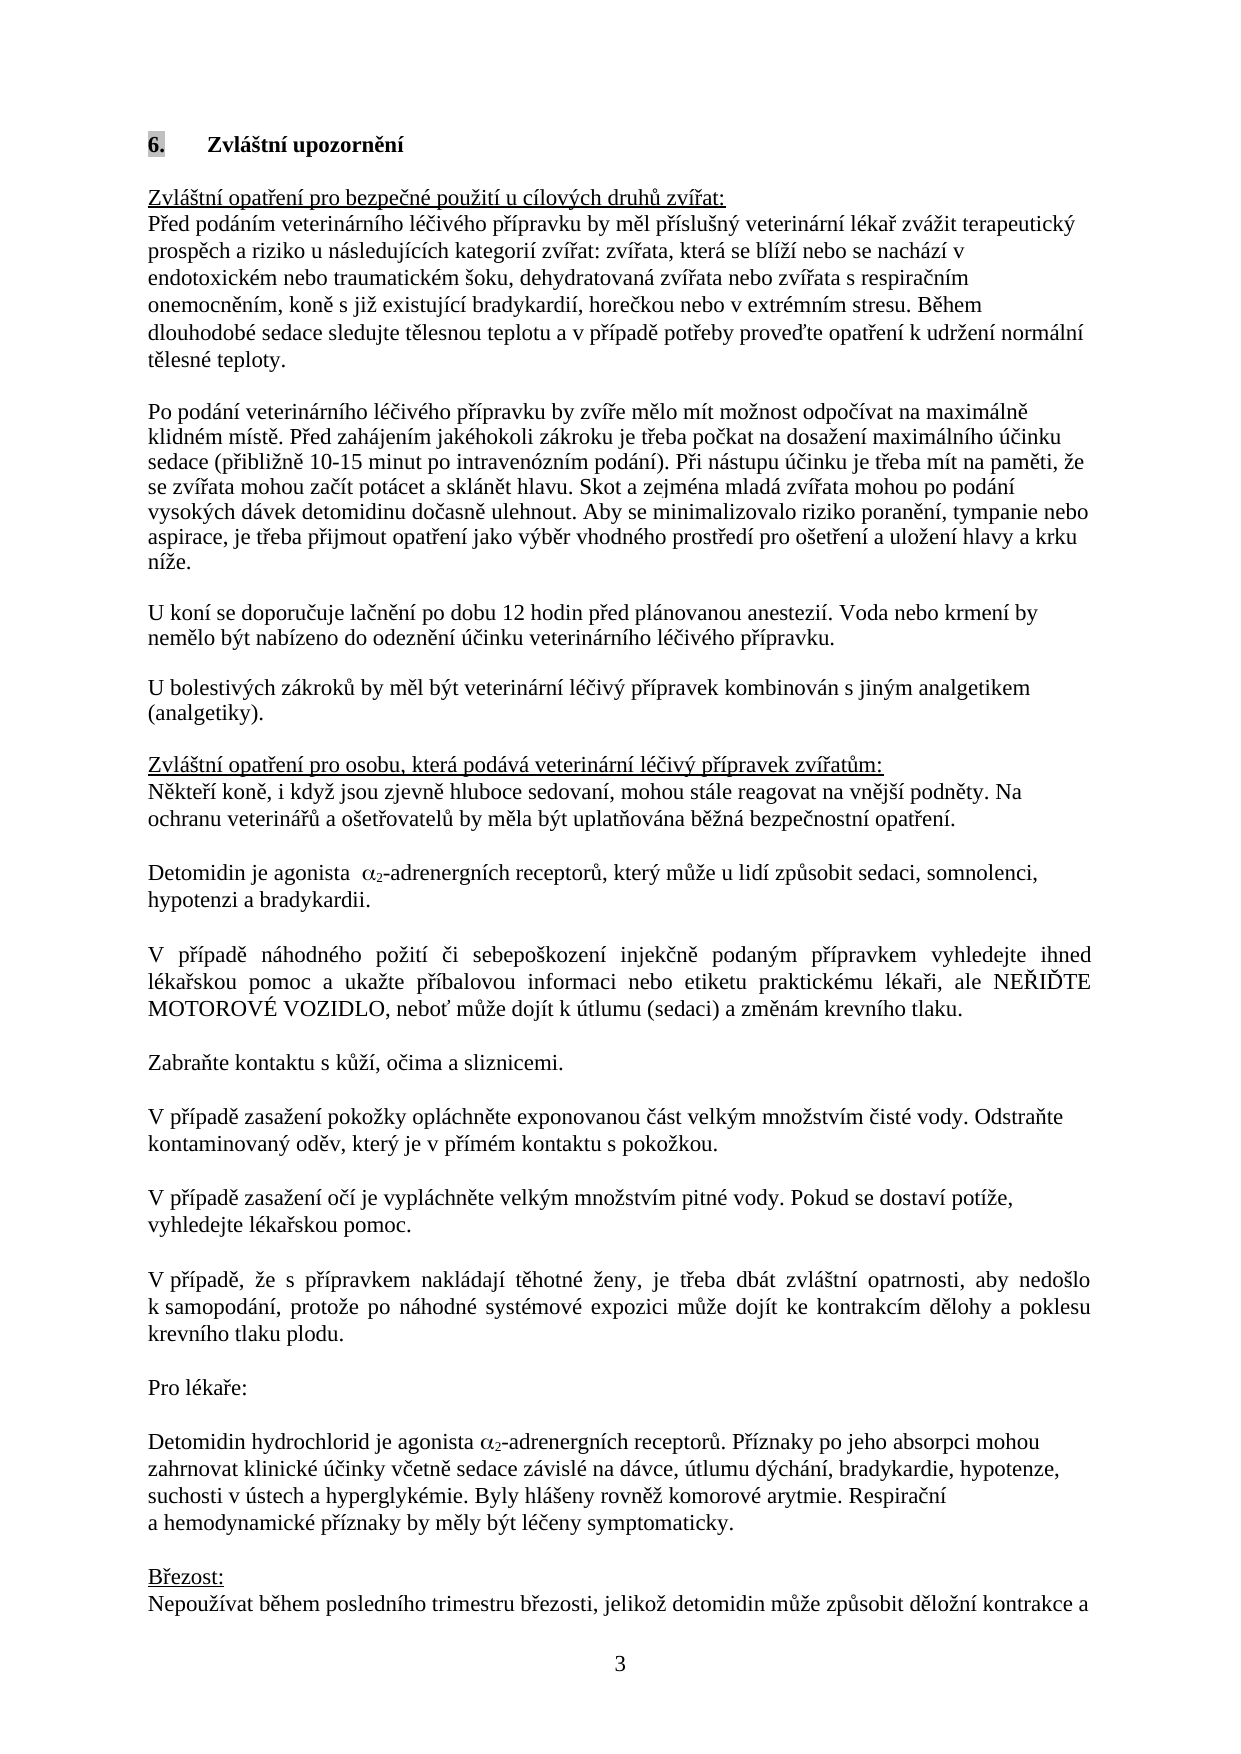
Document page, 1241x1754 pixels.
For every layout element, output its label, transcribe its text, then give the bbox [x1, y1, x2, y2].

text V případě, že s přípravkem nakládají těhotné ženy, je třeba dbát zvláštní opatrnosti, aby nedošlo k samopodání, protože po náhodné systémové expozici může dojít ke kontrakcím dělohy a poklesu krevního tlaku plodu. [148, 1265, 1092, 1347]
text Zabraňte kontaktu s kůží, očima a sliznicemi. [148, 1049, 1092, 1076]
text Detomidin je agonista 2-adrenergních receptorů, který může u lidí způsobit sedaci, somnolenci, hypotenzi a bradykardii. [148, 859, 1092, 913]
text Zvláštní opatření pro bezpečné použití u cílových druhů zvířat: [148, 184, 1092, 210]
text Detomidin hydrochlorid je agonista 2-adrenergních receptorů. Příznaky po jeho absorpci mohou zahrnovat klinické účinky včetně sedace závislé na dávce, útlumu dýchání, bradykardie, hypotenze, suchosti v ústech a hyperglykémie. Byly hlášeny rovněž komorové arytmie. Respirační a hemodynamické příznaky by měly být léčeny symptomaticky. [148, 1428, 1092, 1536]
text V případě zasažení očí je vypláchněte velkým množstvím pitné vody. Pokud se dostaví potíže, vyhledejte lékařskou pomoc. [148, 1184, 1092, 1238]
text 6. Zvláštní upozornění [165, 131, 1092, 157]
text Březost: [148, 1563, 1092, 1589]
text Někteří koně, i když jsou zjevně hluboce sedovaní, mohou stále reagovat na vnější podněty. Na ochranu veterinářů a ošetřovatelů by měla být uplatňována běžná bezpečnostní opatření. [148, 778, 1092, 832]
text Zvláštní opatření pro osobu, která podává veterinární léčivý přípravek zvířatům: [148, 751, 1092, 778]
text Pro lékaře: [148, 1374, 1092, 1401]
text Před podáním veterinárního léčivého přípravku by měl příslušný veterinární lékař zvážit terapeutický prospěch a riziko u následujících kategorií zvířat: zvířata, která se blíží nebo se nachází v endotoxickém nebo traumatickém šoku, dehydratovaná zvířata nebo zvířata s respiračním onemocněním, koně s již existující bradykardií, horečkou nebo v extrémním stresu. Během dlouhodobé sedace sledujte tělesnou teplotu a v případě potřeby proveďte opatření k udržení normální tělesné teploty. [148, 210, 1092, 372]
text U bolestivých zákroků by měl být veterinární léčivý přípravek kombinován s jiným analgetikem (analgetiky). [264, 676, 1092, 726]
text U koní se doporučuje lačnění po dobu 12 hodin před plánovanou anestezií. Voda nebo krmení by nemělo být nabízeno do odeznění účinku veterinárního léčivého přípravku. [836, 600, 1092, 650]
text V případě náhodného požití či sebepoškození injekčně podaným přípravkem vyhledejte ihned lékařskou pomoc a ukažte příbalovou informaci nebo etiketu praktickému lékaři, ale NEŘIĎTE MOTOROVÉ VOZIDLO, neboť může dojít k útlumu (sedaci) a změnám krevního tlaku. [148, 940, 1092, 1022]
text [148, 1589, 1092, 1617]
text V případě zasažení pokožky opláchněte exponovanou část velkým množstvím čisté vody. Odstraňte kontaminovaný oděv, který je v přímém kontaktu s pokožkou. [148, 1103, 1092, 1157]
text Po podání veterinárního léčivého přípravku by zvíře mělo mít možnost odpočívat na maximálně klidném místě. Před zahájením jakéhokoli zákroku je třeba počkat na dosažení maximálního účinku sedace (přibližně 10-15 minut po intravenózním podání). Při nástupu účinku je třeba mít na paměti, že se zvířata mohou začít potácet a sklánět hlavu. Skot a zejména mladá zvířata mohou po podání vysokých dávek detomidinu dočasně ulehnout. Aby se minimalizovalo riziko poranění, tympanie nebo aspirace, je třeba přijmout opatření jako výběr vhodného prostředí pro ošetření a uložení hlavy a krku níže. [148, 399, 1092, 574]
